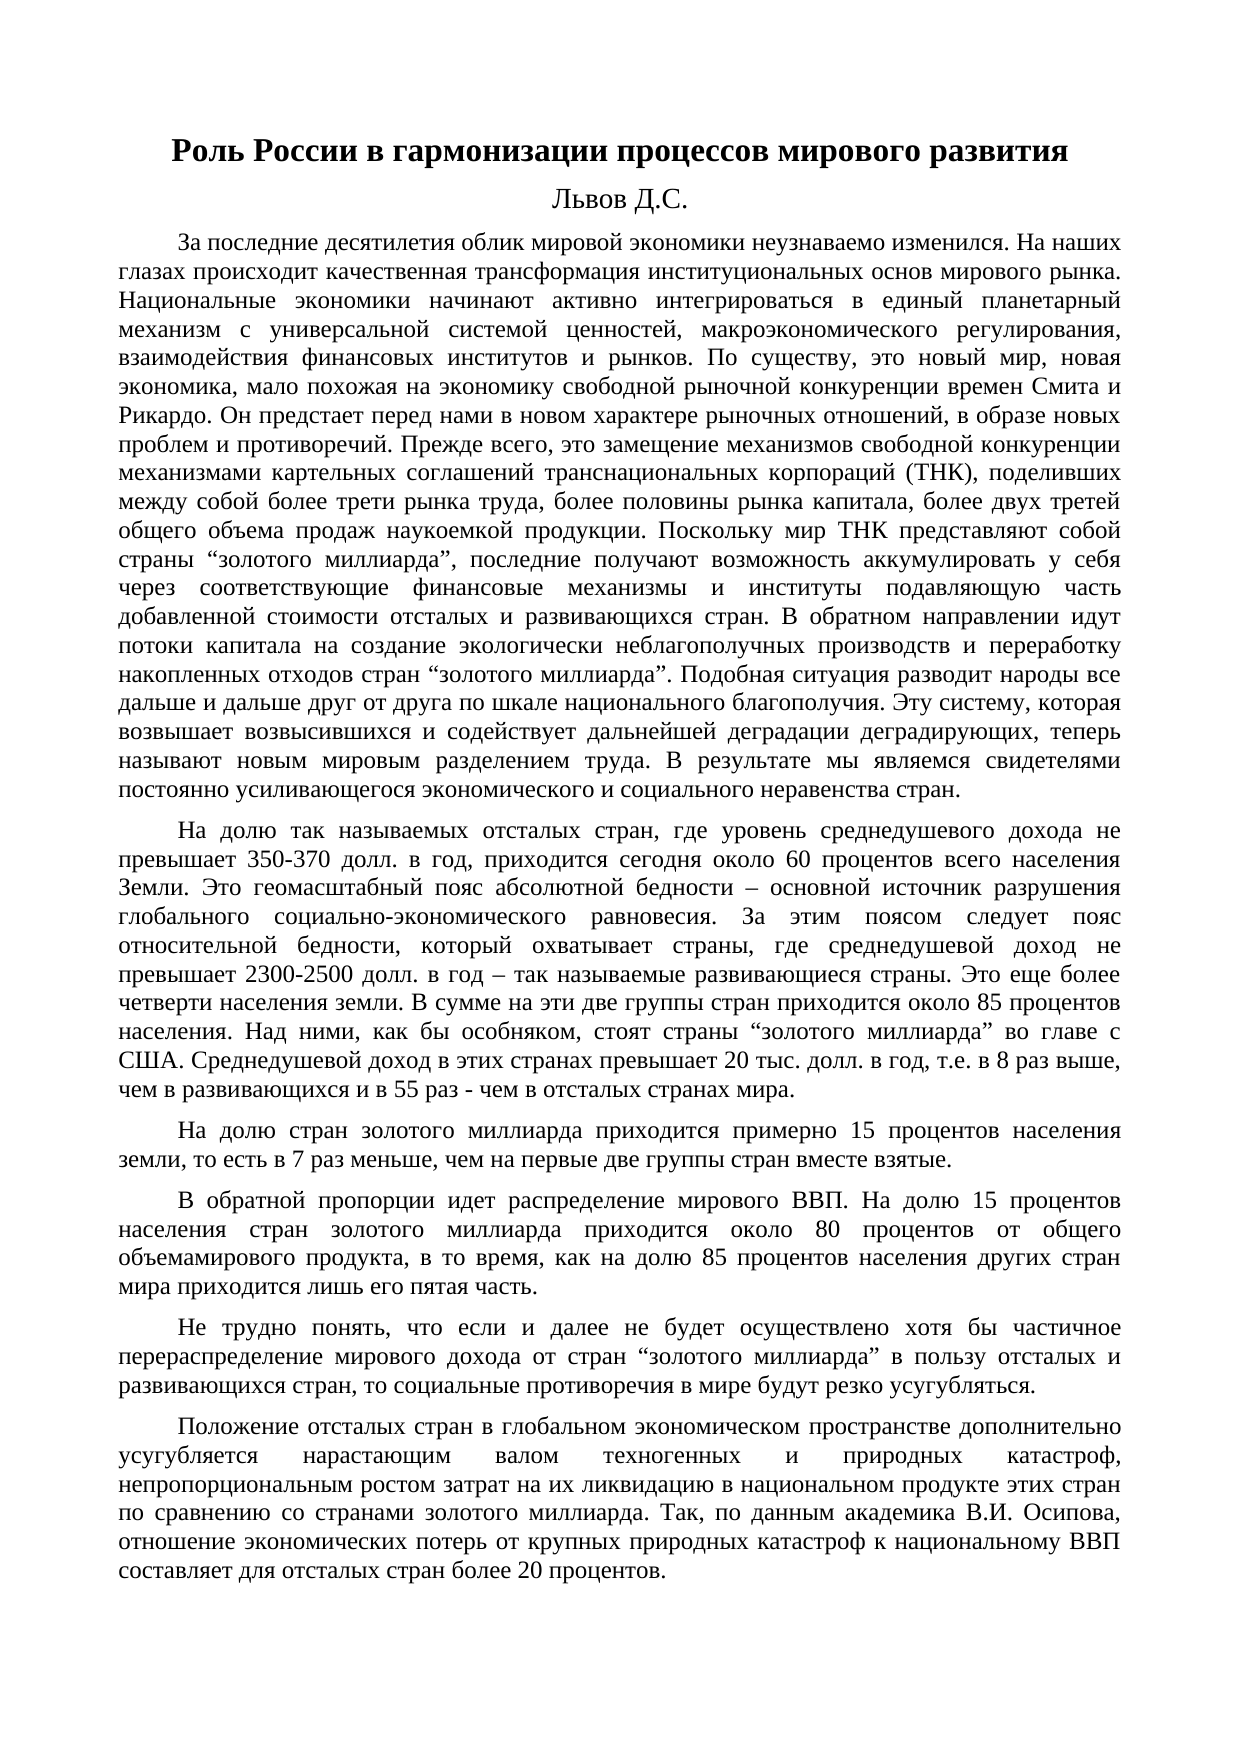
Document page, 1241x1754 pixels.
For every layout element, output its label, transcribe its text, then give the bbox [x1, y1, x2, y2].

text На долю так называемых отсталых стран, где уровень среднедушевого дохода не превышает 350-370 долл. в год, приходится сегодня около 60 процентов всего населения Земли. Это геомасштабный пояс абсолютной бедности – основной источник разрушения глобального социально-экономического равновесия. За этим поясом следует пояс относительной бедности, который охватывает страны, где среднедушевой доход не превышает 2300-2500 долл. в год – так называемые развивающиеся страны. Это еще более четверти населения земли. В сумме на эти две группы стран приходится около 85 процентов населения. Над ними, как бы особняком, стоят страны “золотого миллиарда” во главе с США. Среднедушевой доход в этих странах превышает 20 тыс. долл. в год, т.е. в 8 раз выше, чем в развивающихся и в 55 раз - чем в отсталых странах мира. [118, 815, 1122, 1102]
text Львов Д.С. [118, 181, 1122, 215]
text Роль России в гармонизации процессов мирового развития [118, 131, 1122, 169]
text За последние десятилетия облик мировой экономики неузнаваемо изменился. На наших глазах происходит качественная трансформация институциональных основ мирового рынка. Национальные экономики начинают активно интегрироваться в единый планетарный механизм с универсальной системой ценностей, макроэкономического регулирования, взаимодействия финансовых институтов и рынков. По существу, это новый мир, новая экономика, мало похожая на экономику свободной рыночной конкуренции времен Смита и Рикардо. Он предстает перед нами в новом характере рыночных отношений, в образе новых проблем и противоречий. Прежде всего, это замещение механизмов свободной конкуренции механизмами картельных соглашений транснациональных корпораций (ТНК), поделивших между собой более трети рынка труда, более половины рынка капитала, более двух третей общего объема продаж наукоемкой продукции. Поскольку мир ТНК представляют собой страны “золотого миллиарда”, последние получают возможность аккумулировать у себя через соответствующие финансовые механизмы и институты подавляющую часть добавленной стоимости отсталых и развивающихся стран. В обратном направлении идут потоки капитала на создание экологически неблагополучных производств и переработку накопленных отходов стран “золотого миллиарда”. Подобная ситуация разводит народы все дальше и дальше друг от друга по шкале национального благополучия. Эту систему, которая возвышает возвысившихся и содействует дальнейшей деградации деградирующих, теперь называют новым мировым разделением труда. В результате мы являемся свидетелями постоянно усиливающегося экономического и социального неравенства стран. [118, 227, 1122, 802]
text Не трудно понять, что если и далее не будет осуществлено хотя бы частичное перераспределение мирового дохода от стран “золотого миллиарда” в пользу отсталых и развивающихся стран, то социальные противоречия в мире будут резко усугубляться. [118, 1312, 1122, 1399]
text Положение отсталых стран в глобальном экономическом пространстве дополнительно усугубляется нарастающим валом техногенных и природных катастроф, непропорциональным ростом затрат на их ликвидацию в национальном продукте этих стран по сравнению со странами золотого миллиарда. Так, по данным академика В.И. Осипова, отношение экономических потерь от крупных природных катастроф к национальному ВВП составляет для отсталых стран более 20 процентов. [118, 1411, 1122, 1584]
text В обратной пропорции идет распределение мирового ВВП. На долю 15 процентов населения стран золотого миллиарда приходится около 80 процентов от общего объемамирового продукта, в то время, как на долю 85 процентов населения других стран мира приходится лишь его пятая часть. [118, 1185, 1122, 1300]
text На долю стран золотого миллиарда приходится примерно 15 процентов населения земли, то есть в 7 раз меньше, чем на первые две группы стран вместе взятые. [118, 1115, 1122, 1172]
